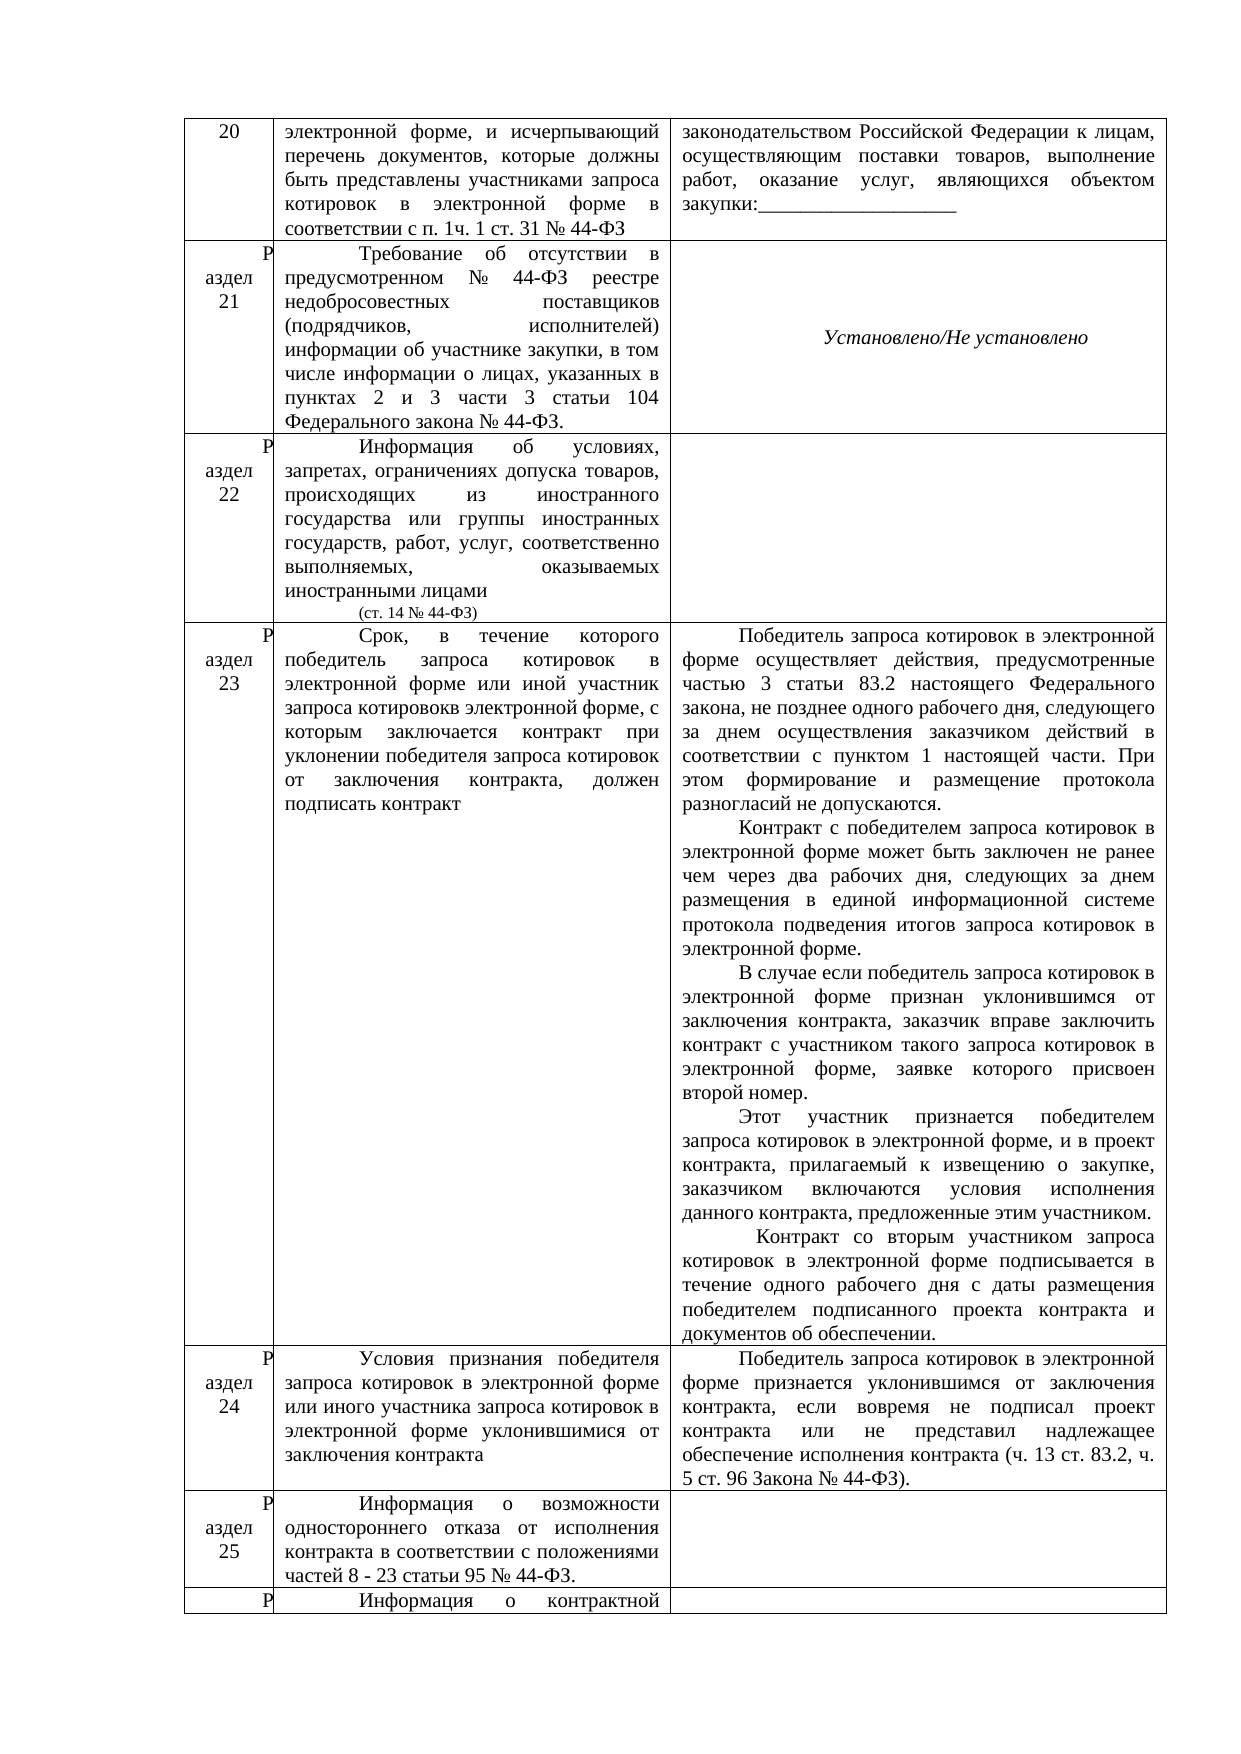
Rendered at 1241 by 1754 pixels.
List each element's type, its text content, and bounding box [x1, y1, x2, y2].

table_cell [671, 1491, 1166, 1587]
table_cell Требование об отсутствии в предусмотренном № 44-ФЗ реестре недобросовестных поставщиков (подрядчиков, исполнителей) информации об участнике закупки, в том числе информации о лицах, указанных в пунктах 2 и 3 части 3 статьи 104 Федерального закона № 44-ФЗ. [274, 241, 670, 433]
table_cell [671, 119, 1166, 239]
table_cell Раздел 23 [185, 623, 273, 1344]
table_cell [274, 1588, 670, 1612]
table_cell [274, 119, 670, 239]
table_cell Раздел 22 [185, 434, 273, 622]
table_cell Раздел 25 [185, 1491, 273, 1587]
table_cell [671, 434, 1166, 622]
table_cell Победитель запроса котировок в электронной форме осуществляет действия, предусмотренные частью 3 статьи 83.2 настоящего Федерального закона, не позднее одного рабочего дня, следующего за днем осуществления заказчиком действий в соответствии с пунктом 1 настоящей части. При этом формирование и размещение протокола разногласий не допускаются. Контракт с победителем запроса котировок в электронной форме может быть заключен не ранее чем через два рабочих дня, следующих за днем размещения в единой информационной системе протокола подведения итогов запроса котировок в электронной форме. В случае если победитель запроса котировок в электронной форме признан уклонившимся от заключения контракта, заказчик вправе заключить контракт с участником такого запроса котировок в электронной форме, заявке которого присвоен второй номер. Этот участник признается победителем запроса котировок в электронной форме, и в проект контракта, прилагаемый к извещению о закупке, заказчиком включаются условия исполнения данного контракта, предложенные этим участником. Контракт со вторым участником запроса котировок в электронной форме подписывается в течение одного рабочего дня с даты размещения победителем подписанного проекта контракта и документов об обеспечении. [671, 623, 1166, 1344]
table_cell Раздел 26 [185, 1588, 273, 1612]
table_cell Информация о возможности одностороннего отказа от исполнения контракта в соответствии с положениями частей 8 - 23 статьи 95 № 44-ФЗ. [274, 1491, 670, 1587]
table_cell Раздел 21 [185, 241, 273, 433]
table_cell Срок, в течение которого победитель запроса котировок в электронной форме или иной участник запроса котировокв электронной форме, с которым заключается контракт при уклонении победителя запроса котировок от заключения контракта, должен подписать контракт [274, 623, 670, 1344]
table_cell Информация об условиях, запретах, ограничениях допуска товаров, происходящих из иностранного государства или группы иностранных государств, работ, услуг, соответственно выполняемых, оказываемых иностранными лицами (ст. 14 № 44-ФЗ) [274, 434, 670, 622]
table_cell Установлено/Не установлено [671, 241, 1166, 433]
table_cell Победитель запроса котировок в электронной форме признается уклонившимся от заключения контракта, если вовремя не подписал проект контракта или не представил надлежащее обеспечение исполнения контракта (ч. 13 ст. 83.2, ч. 5 ст. 96 Закона № 44-ФЗ). [671, 1346, 1166, 1490]
table_cell Раздел 24 [185, 1346, 273, 1490]
table_cell Условия признания победителя запроса котировок в электронной форме или иного участника запроса котировок в электронной форме уклонившимися от заключения контракта [274, 1346, 670, 1490]
table_cell Раздел 20 [185, 119, 273, 239]
table_cell [671, 1588, 1166, 1612]
